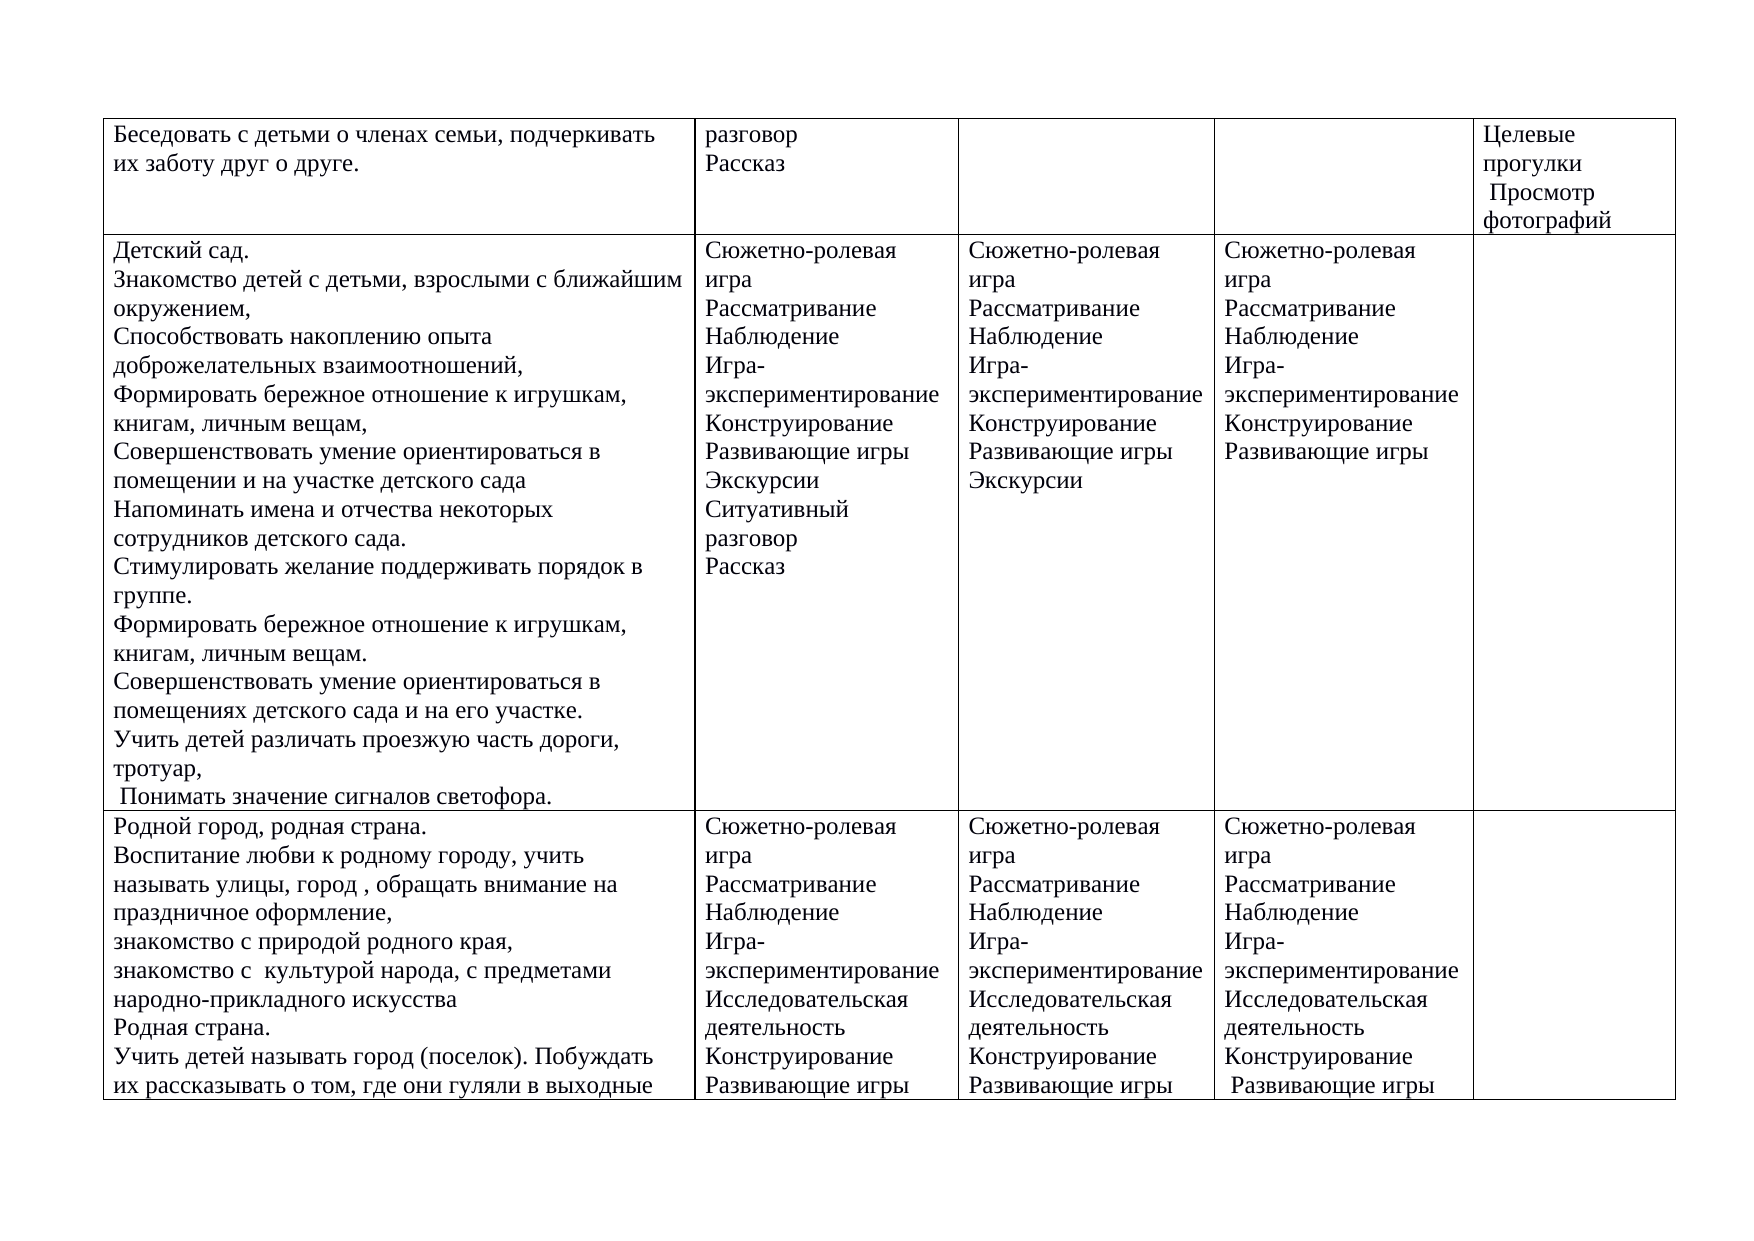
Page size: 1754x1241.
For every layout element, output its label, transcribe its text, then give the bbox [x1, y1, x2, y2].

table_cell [1215, 119, 1473, 234]
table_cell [959, 119, 1214, 234]
table_cell Сюжетно-ролевая игра Рассматривание Наблюдение Игра-экспериментирование Конструирование Развивающие игры Экскурсии [959, 235, 1214, 810]
table_cell [1474, 235, 1675, 810]
table_cell Сюжетно-ролевая игра Рассматривание Наблюдение Игра-экспериментирование Конструирование Развивающие игры Экскурсии Ситуативный разговор Рассказ [696, 235, 958, 810]
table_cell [104, 811, 694, 1099]
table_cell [1215, 811, 1473, 1099]
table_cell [696, 119, 958, 234]
table_cell Сюжетно-ролевая игра Рассматривание Наблюдение Игра-экспериментирование Конструирование Развивающие игры [1215, 235, 1473, 810]
table_cell [1474, 811, 1675, 1099]
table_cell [696, 811, 958, 1099]
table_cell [104, 119, 694, 234]
table_cell Детский сад. Знакомство детей с детьми, взрослыми с ближайшим окружением, Способствовать накоплению опыта доброжелательных взаимоотношений, Формировать бережное отношение к игрушкам, книгам, личным вещам, Совершенствовать умение ориентироваться в помещении и на участке детского сада Напоминать имена и отчества некоторых сотрудников детского сада. Стимулировать желание поддерживать порядок в группе. Формировать бережное отношение к игрушкам, книгам, личным вещам. Совершенствовать умение ориентироваться в помещениях детского сада и на его участке. Учить детей различать проезжую часть дороги, тротуар, Понимать значение сигналов светофора. [104, 235, 694, 810]
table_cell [1474, 119, 1675, 234]
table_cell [959, 811, 1214, 1099]
